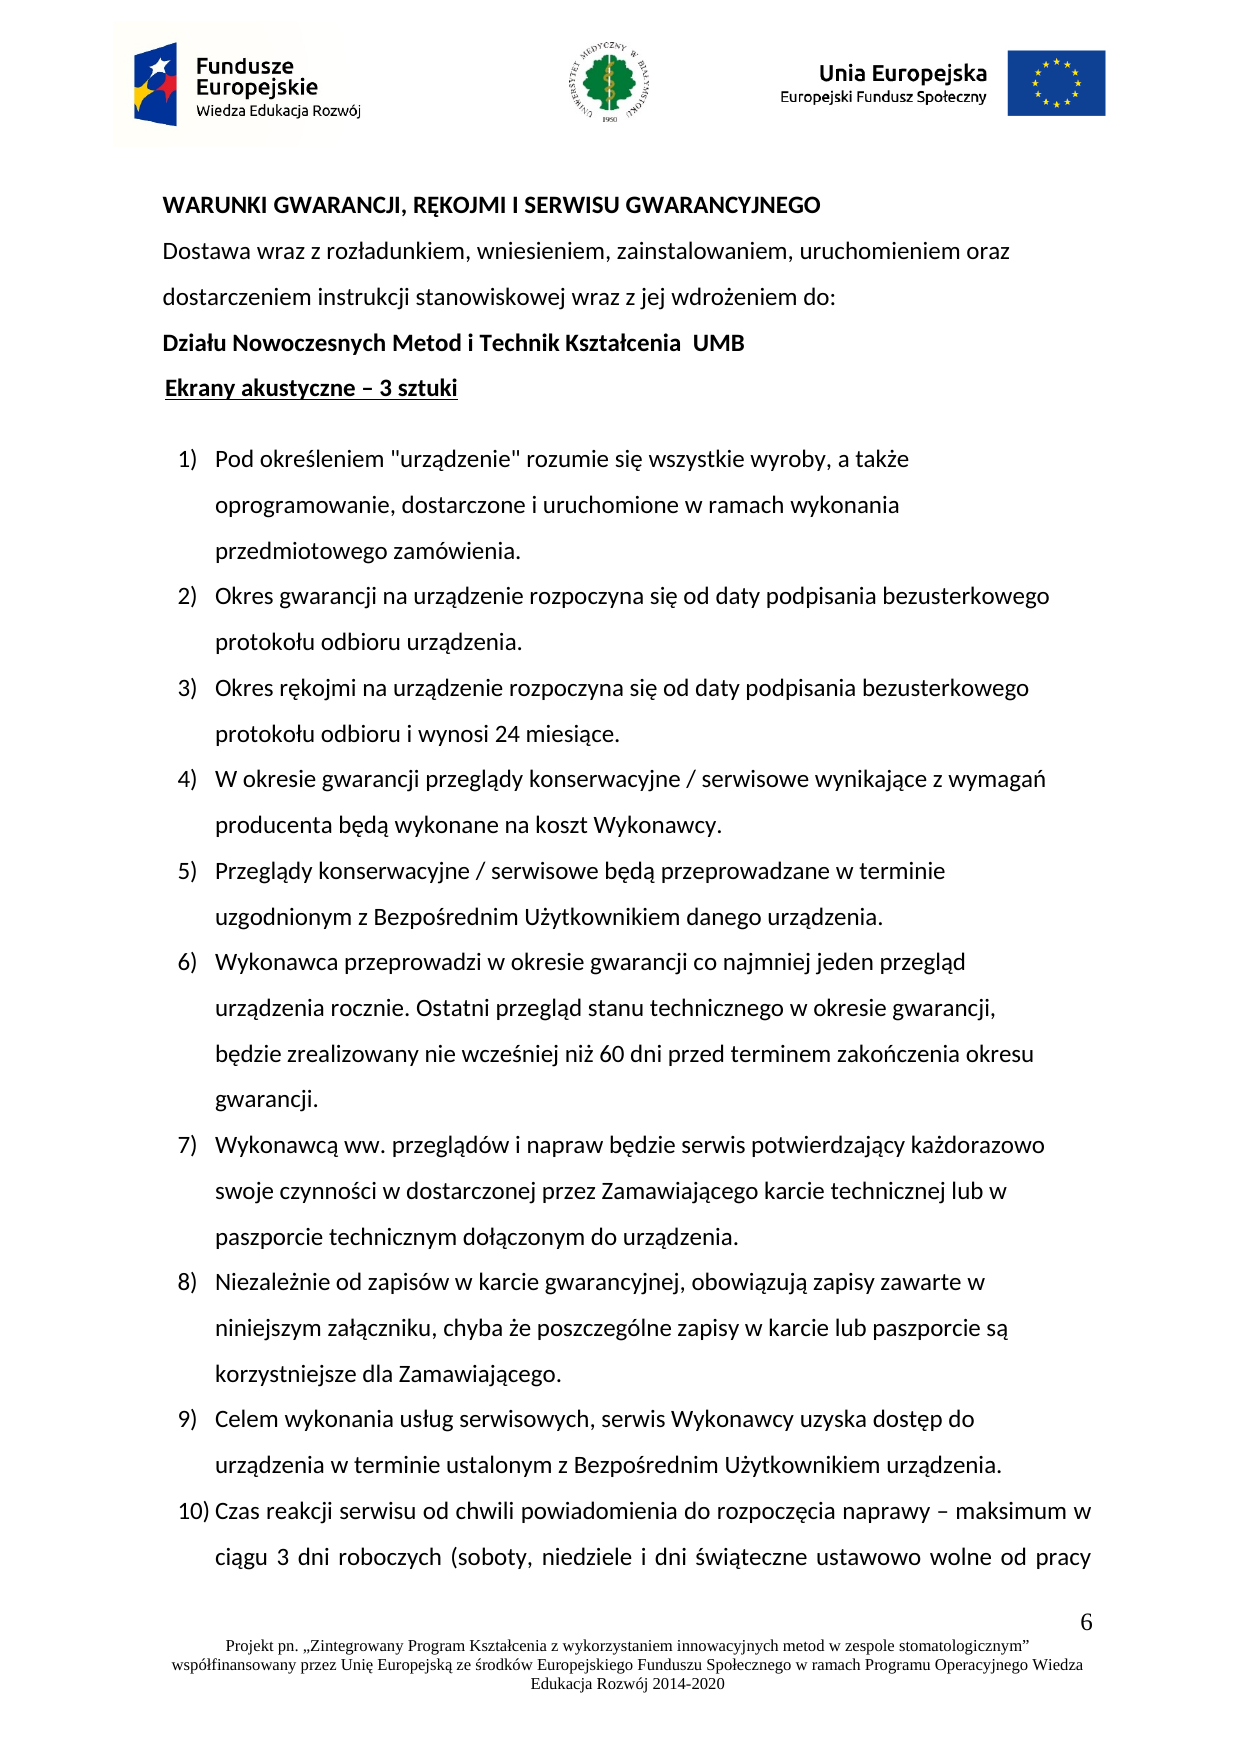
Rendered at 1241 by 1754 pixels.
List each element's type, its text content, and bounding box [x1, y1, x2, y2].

list Celem wykonania usług serwisowych, serwis Wykonawcy uzyska dostęp do urządzenia w terminie ustalonym z Bezpośrednim Użytkownikiem urządzenia. [177, 1404, 1056, 1480]
list Wykonawca przeprowadzi w okresie gwarancji co najmniej jeden przegląd urządzenia rocznie. Ostatni przegląd stanu technicznego w okresie gwarancji, będzie zrealizowany nie wcześniej niż 60 dni przed terminem zakończenia okresu gwarancji. [177, 946, 1056, 1114]
picture [569, 42, 649, 122]
picture [758, 27, 1127, 138]
text Dostawa wraz z rozładunkiem, wniesieniem, zainstalowaniem, uruchomieniem oraz dostarczeniem instrukcji stanowiskowej wraz z jej wdrożeniem do: [162, 235, 1046, 312]
text Ekrany akustyczne – 3 sztuki [148, 373, 1056, 403]
list Okres rękojmi na urządzenie rozpoczyna się od daty podpisania bezusterkowego protokołu odbioru i wynosi 24 miesiące. [177, 672, 1056, 748]
list Pod określeniem "urządzenie" rozumie się wszystkie wyroby, a także oprogramowanie, dostarczone i uruchomione w ramach wykonania przedmiotowego zamówienia. [177, 443, 1056, 565]
list Niezależnie od zapisów w karcie gwarancyjnej, obowiązują zapisy zawarte w niniejszym załączniku, chyba że poszczególne zapisy w karcie lub paszporcie są korzystniejsze dla Zamawiającego. [177, 1266, 1056, 1388]
picture [113, 21, 381, 147]
list Przeglądy konserwacyjne / serwisowe będą przeprowadzane w terminie uzgodnionym z Bezpośrednim Użytkownikiem danego urządzenia. [177, 855, 1056, 931]
list W okresie gwarancji przeglądy konserwacyjne / serwisowe wynikające z wymagań producenta będą wykonane na koszt Wykonawcy. [177, 763, 1056, 840]
list Wykonawcą ww. przeglądów i napraw będzie serwis potwierdzający każdorazowo swoje czynności w dostarczonej przez Zamawiającego karcie technicznej lub w paszporcie technicznym dołączonym do urządzenia. [177, 1129, 1056, 1251]
text Działu Nowoczesnych Metod i Technik Kształcenia UMB [162, 327, 1056, 357]
list Okres gwarancji na urządzenie rozpoczyna się od daty podpisania bezusterkowego protokołu odbioru urządzenia. [177, 581, 1056, 657]
text WARUNKI GwarancjI, rękojmi I serwisu gwarancyjnego [162, 190, 1092, 220]
